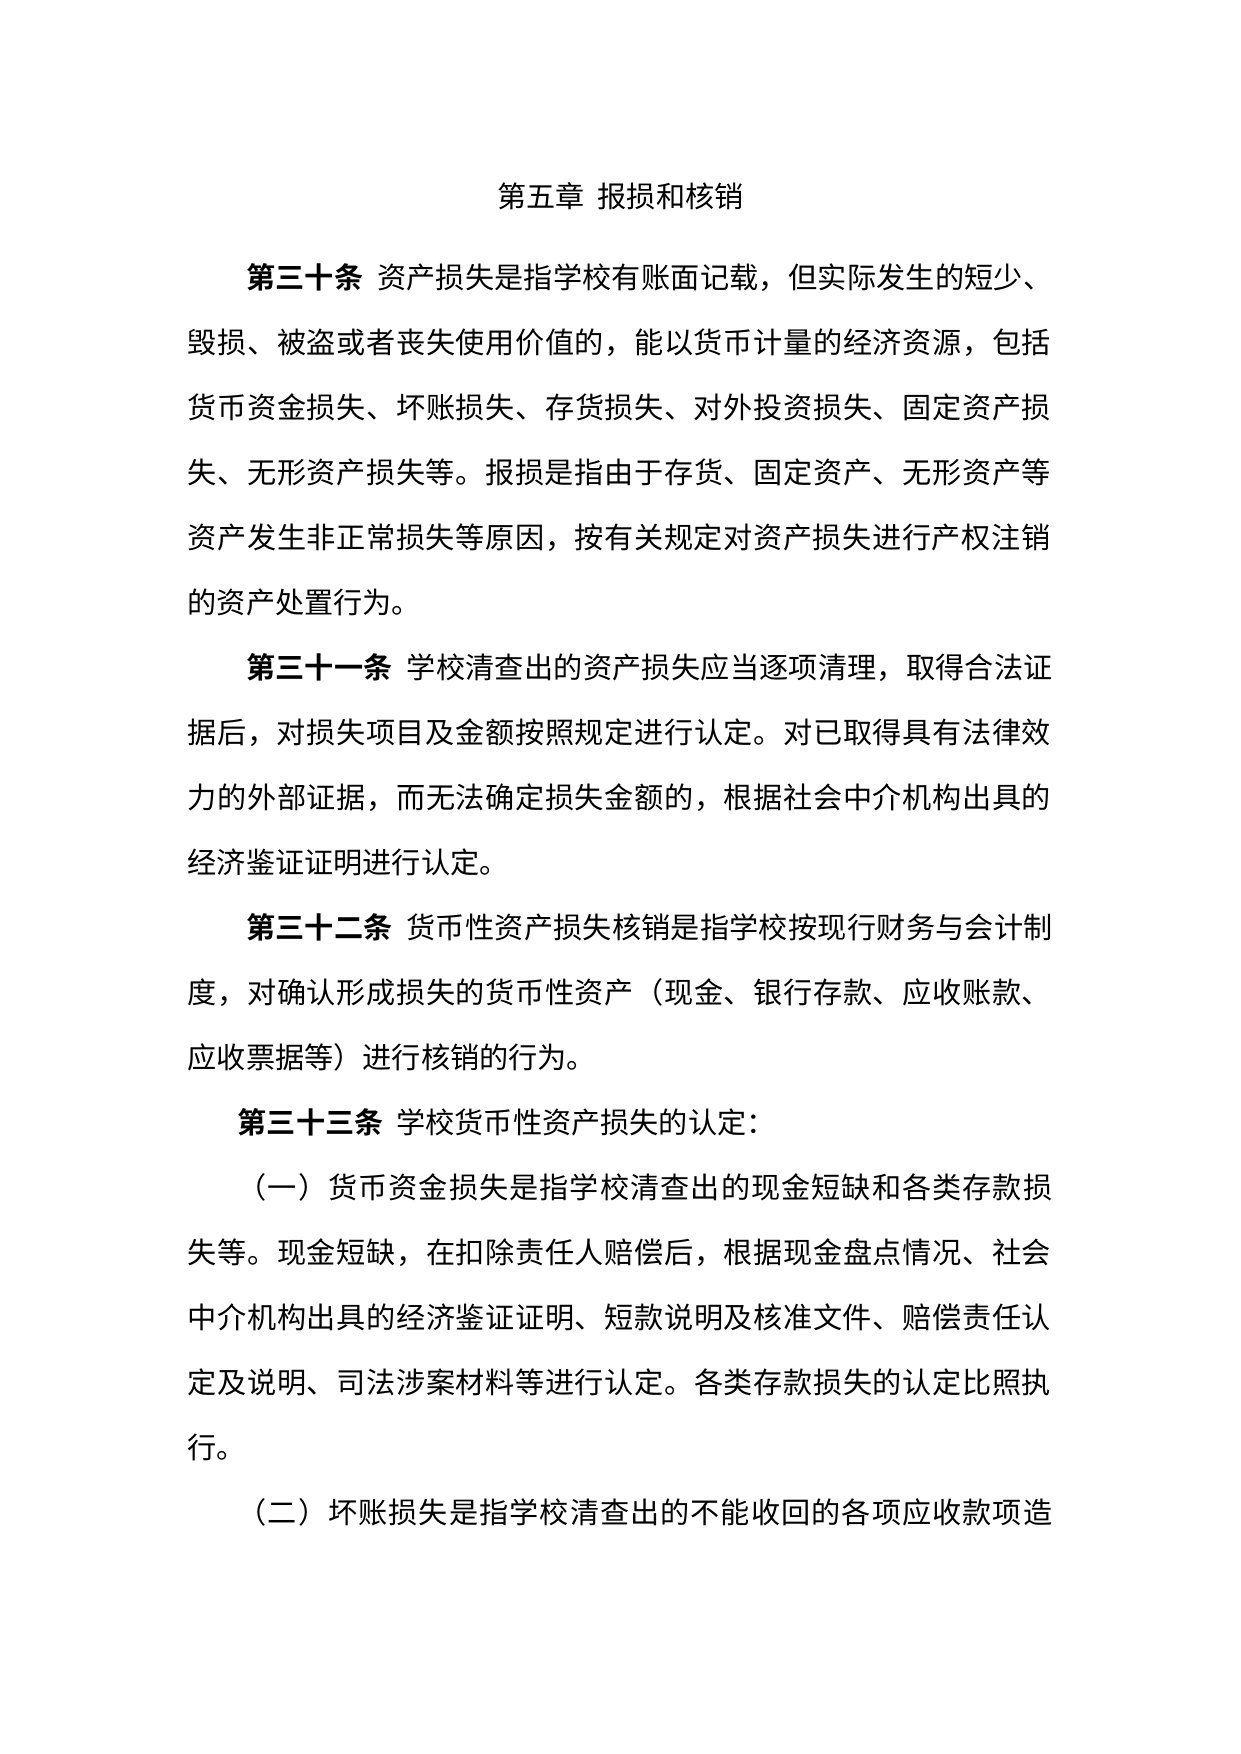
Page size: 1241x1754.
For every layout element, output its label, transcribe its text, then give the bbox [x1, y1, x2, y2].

text （一）货币资金损失是指学校清查出的现金短缺和各类存款损失等。现金短缺，在扣除责任人赔偿后，根据现金盘点情况、社会中介机构出具的经济鉴证证明、短款说明及核准文件、赔偿责任认定及说明、司法涉案材料等进行认定。各类存款损失的认定比照执行。 [187, 1153, 1053, 1478]
text 第五章 报损和核销 [187, 162, 1053, 227]
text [187, 1478, 1053, 1543]
text 第三十二条 货币性资产损失核销是指学校按现行财务与会计制度，对确认形成损失的货币性资产（现金、银行存款、应收账款、应收票据等）进行核销的行为。 [187, 893, 1053, 1088]
text 第三十三条 学校货币性资产损失的认定： [187, 1088, 1053, 1153]
text 第三十一条 学校清查出的资产损失应当逐项清理，取得合法证据后，对损失项目及金额按照规定进行认定。对已取得具有法律效力的外部证据，而无法确定损失金额的，根据社会中介机构出具的经济鉴证证明进行认定。 [187, 633, 1053, 893]
text 第三十条 资产损失是指学校有账面记载，但实际发生的短少、毁损、被盗或者丧失使用价值的，能以货币计量的经济资源，包括货币资金损失、坏账损失、存货损失、对外投资损失、固定资产损失、无形资产损失等。报损是指由于存货、固定资产、无形资产等资产发生非正常损失等原因，按有关规定对资产损失进行产权注销的资产处置行为。 [187, 243, 1053, 633]
